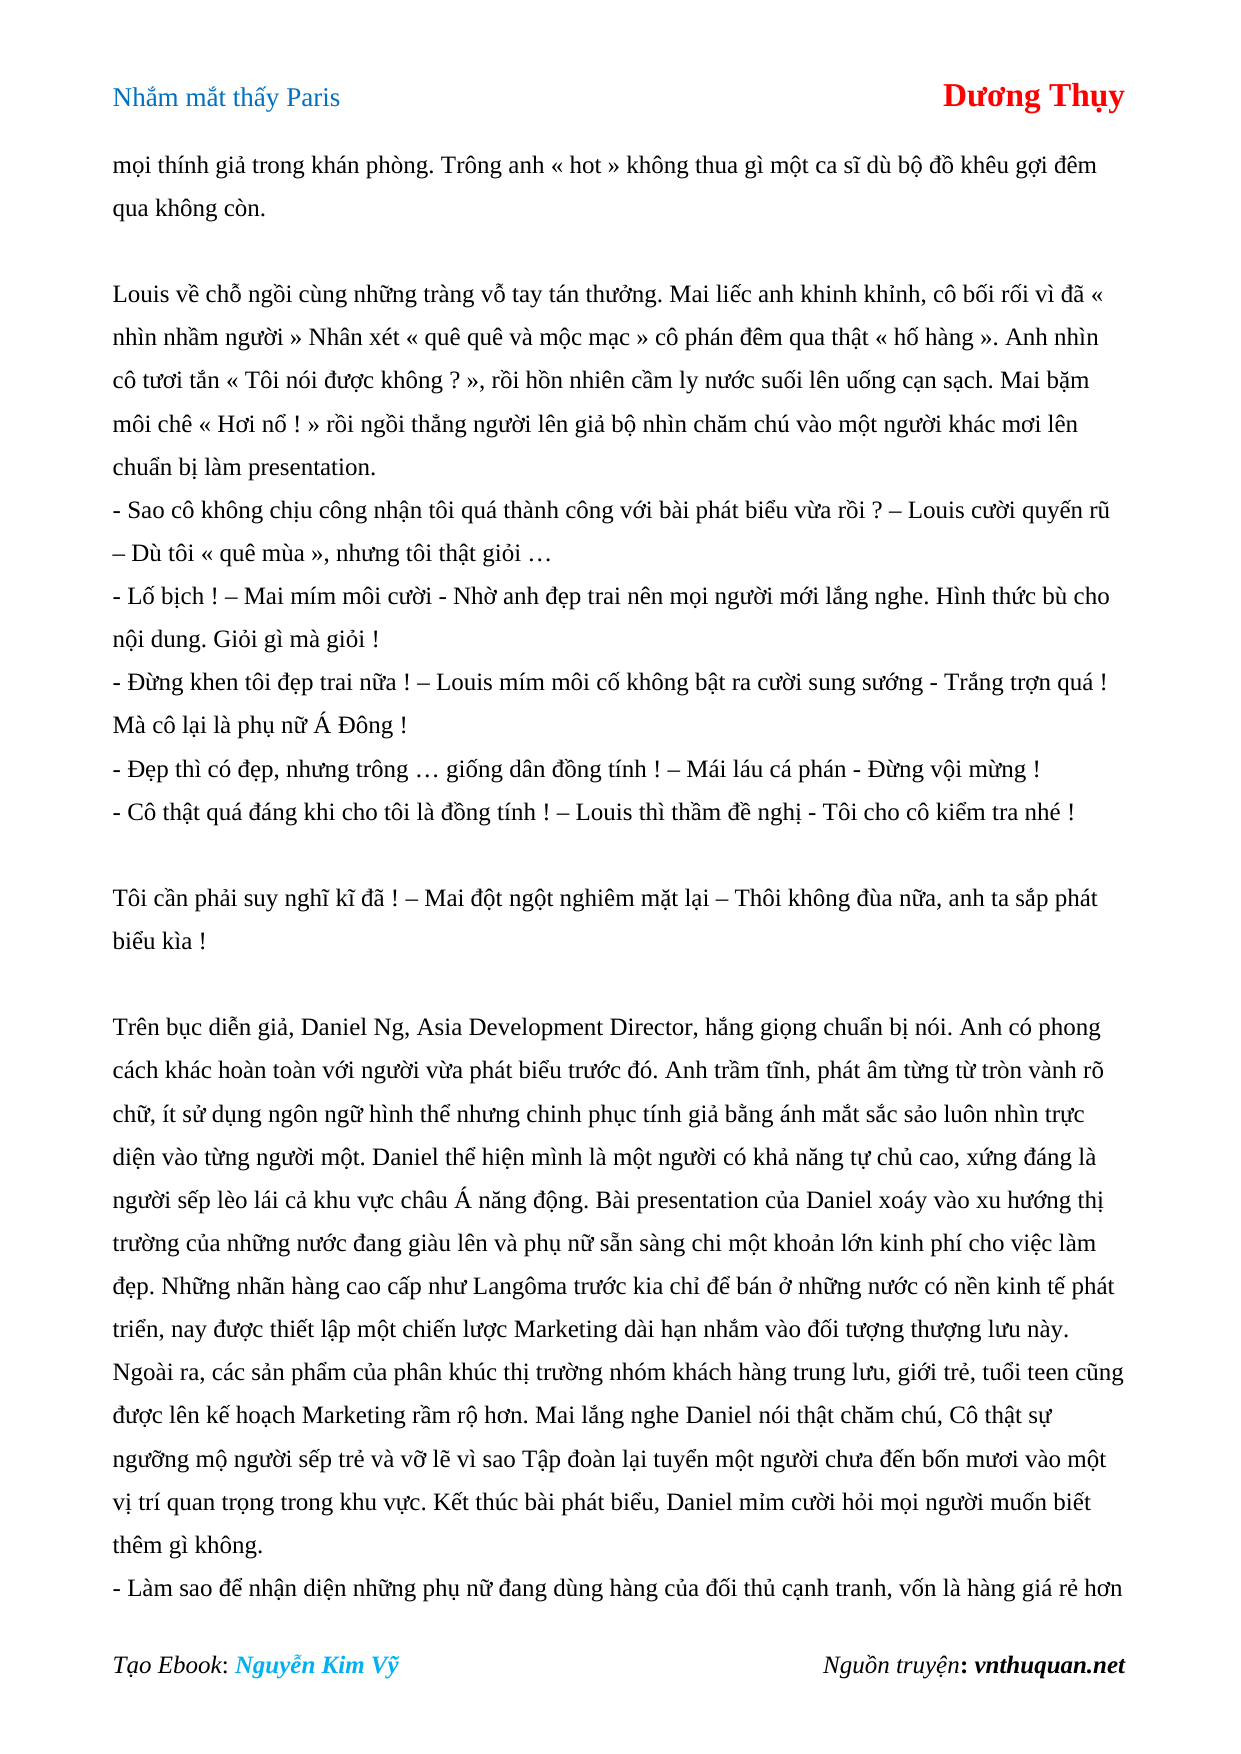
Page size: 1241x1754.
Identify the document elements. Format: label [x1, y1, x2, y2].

text [112, 150, 1128, 1602]
